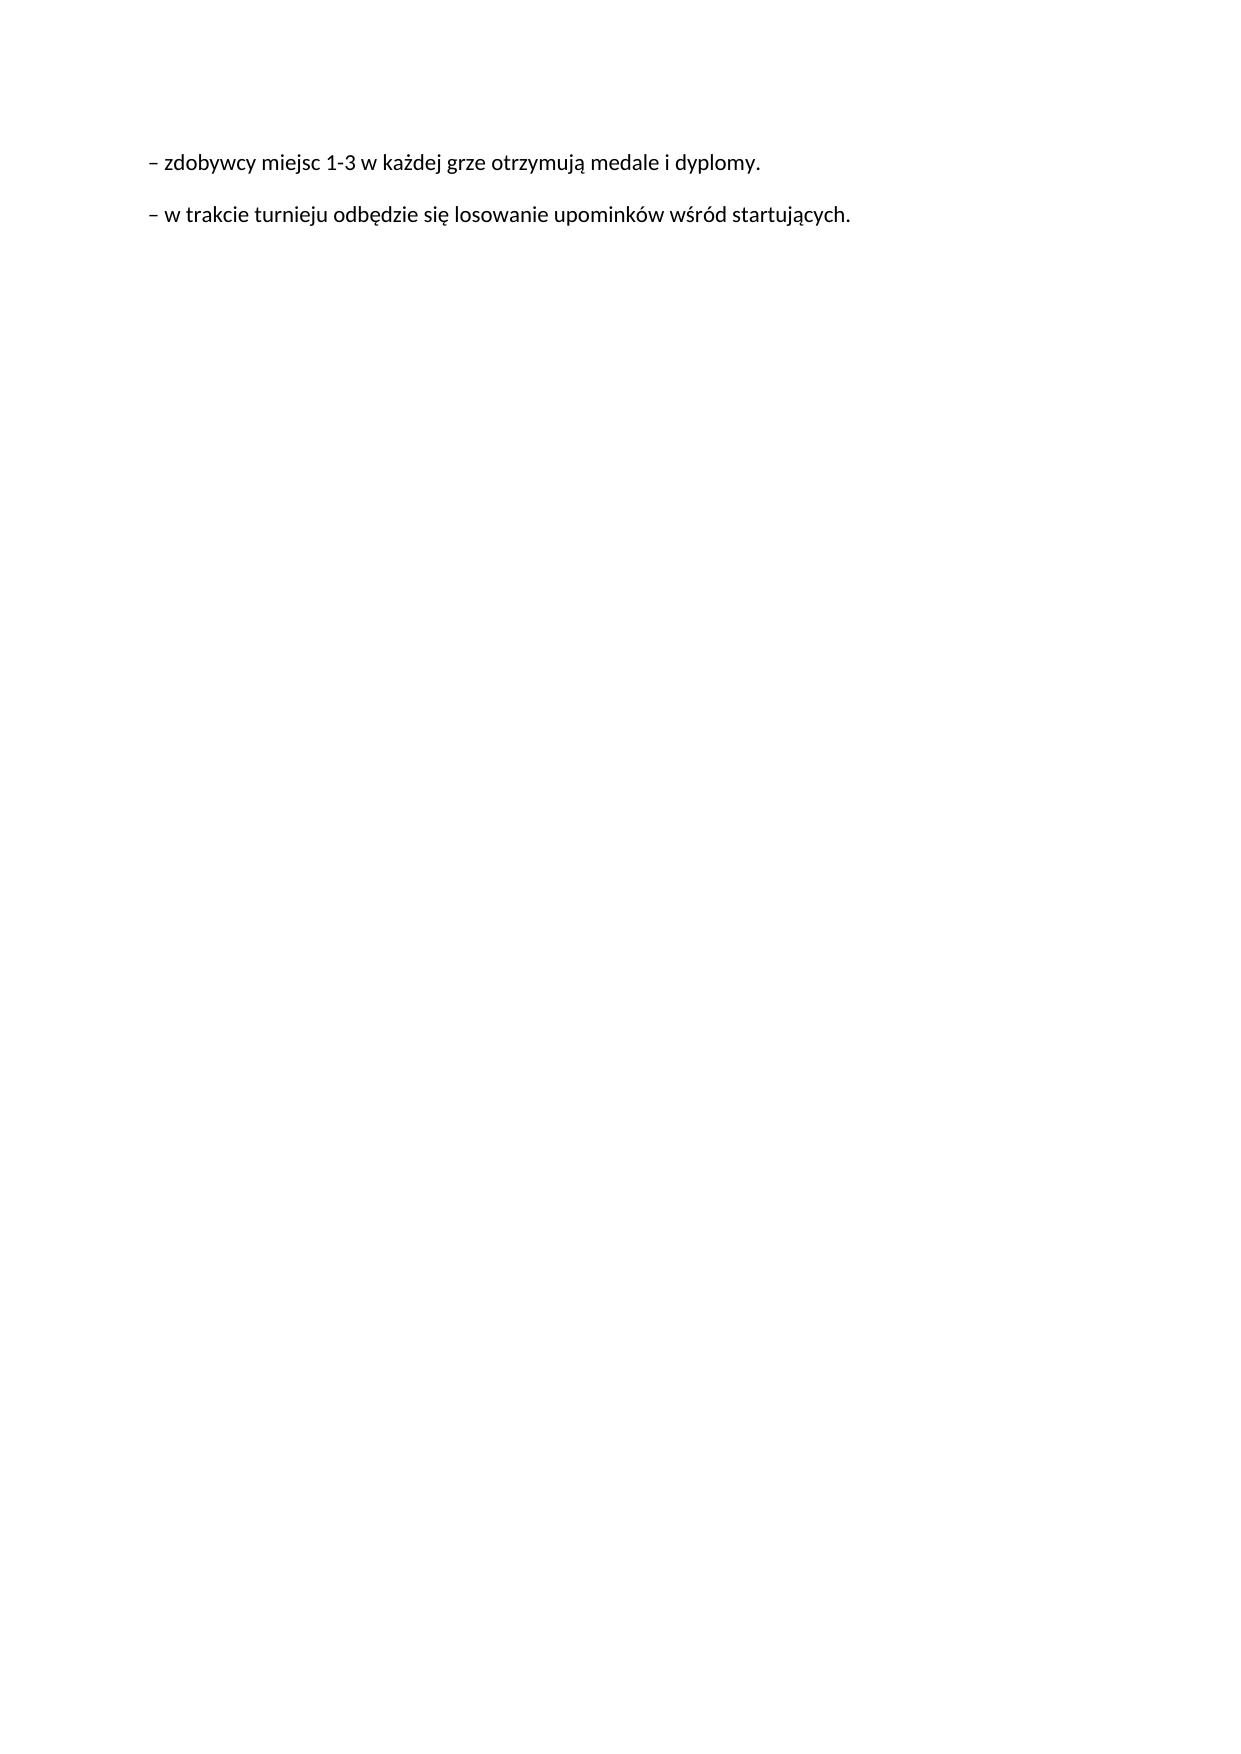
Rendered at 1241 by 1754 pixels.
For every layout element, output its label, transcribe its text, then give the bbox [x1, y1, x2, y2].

text – w trakcie turnieju odbędzie się losowanie upominków wśród startujących. [148, 201, 1093, 229]
text – zdobywcy miejsc 1-3 w każdej grze otrzymują medale i dyplomy. [148, 148, 1093, 176]
